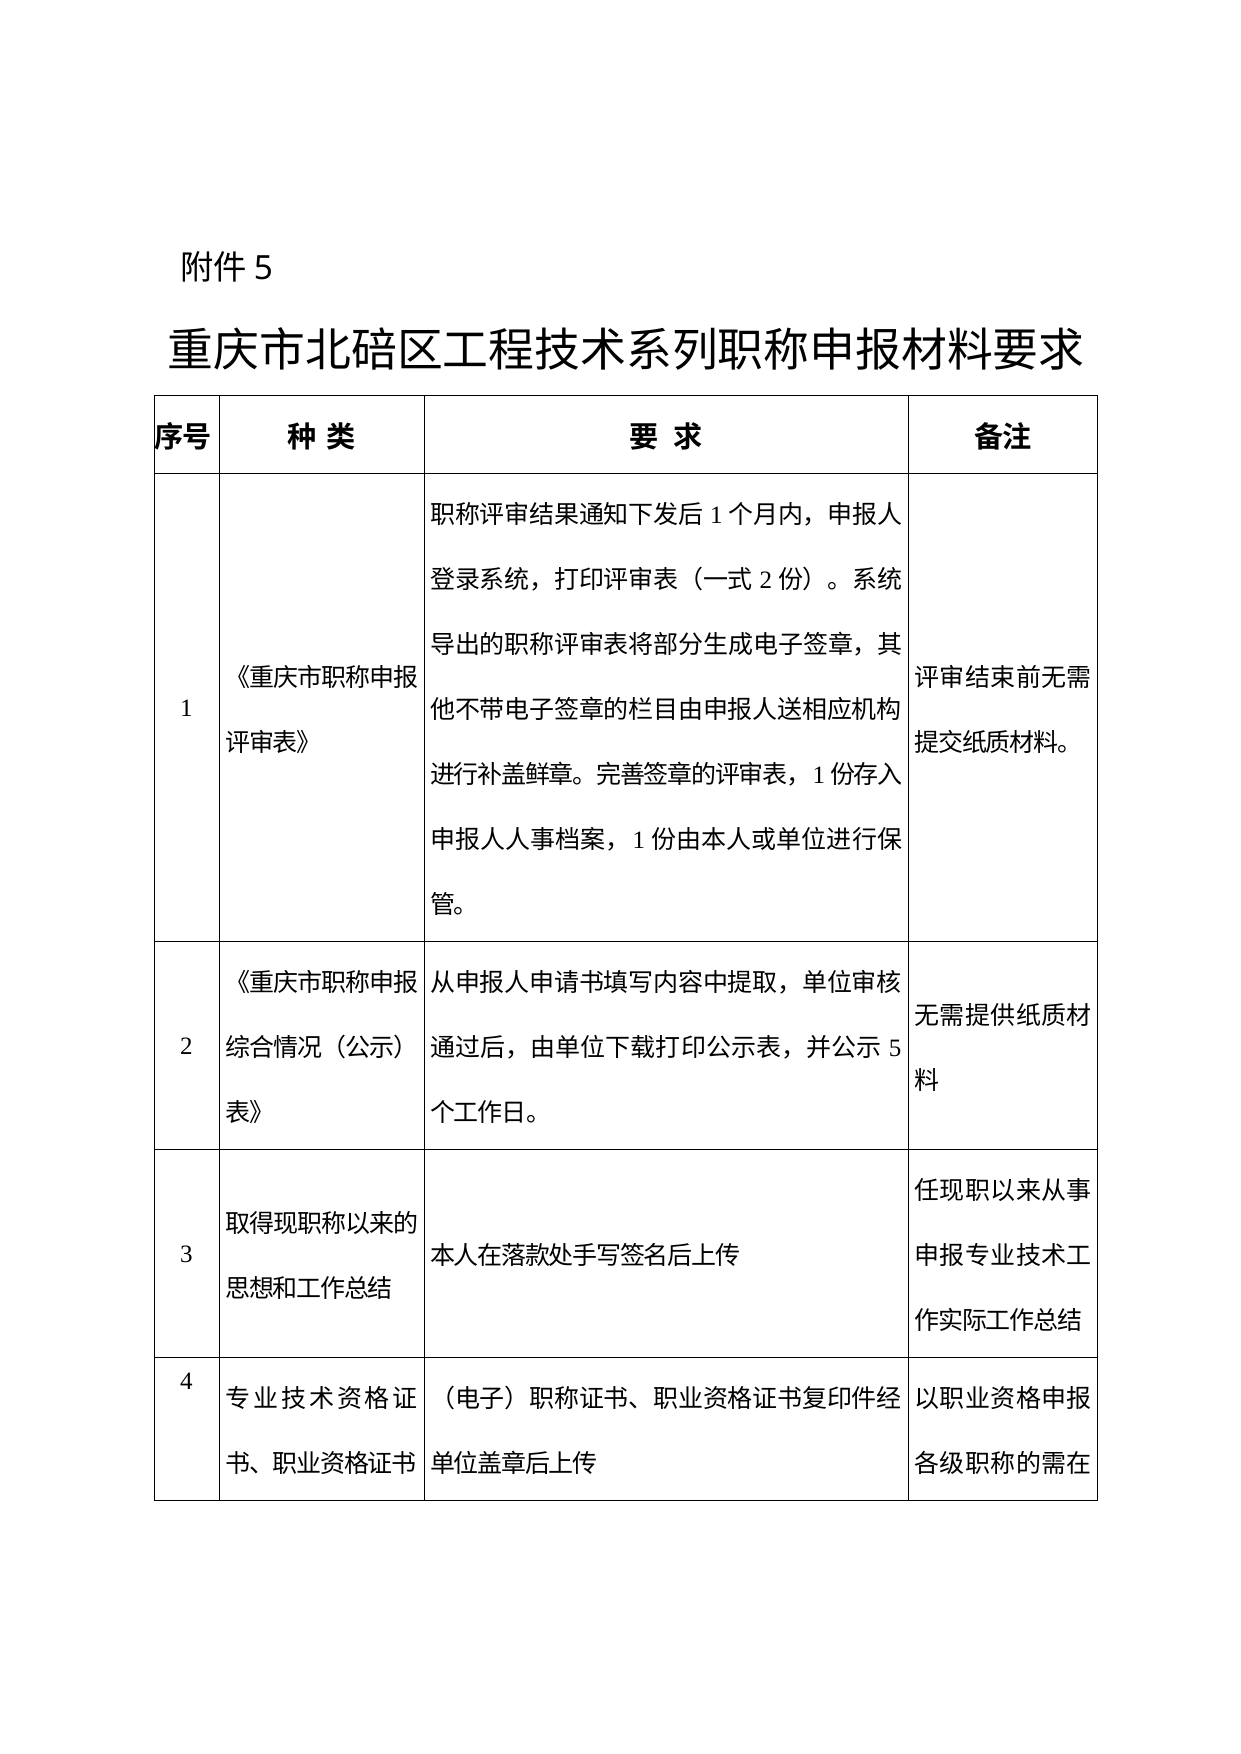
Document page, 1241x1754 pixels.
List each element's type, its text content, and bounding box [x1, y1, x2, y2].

table_cell 2 [155, 942, 219, 1149]
table_cell 3 [155, 1150, 219, 1357]
table_cell 从申报人申请书填写内容中提取，单位审核通过后，由单位下载打印公示表，并公示5个工作日。 [425, 942, 908, 1149]
table_cell 《重庆市职称申报评审表》 [220, 474, 424, 941]
table_header 序号 [155, 396, 219, 473]
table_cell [425, 1358, 908, 1500]
text 重庆市北碚区工程技术系列职称申报材料要求 [165, 298, 1087, 395]
table_header 种 类 [220, 396, 424, 473]
table_cell 本人在落款处手写签名后上传 [425, 1150, 908, 1357]
text 附件5 [180, 233, 1087, 298]
table_cell 取得现职称以来的思想和工作总结 [220, 1150, 424, 1357]
table_cell 1 [155, 474, 219, 941]
table_cell 无需提供纸质材料 [909, 942, 1097, 1149]
table_cell 专业技术资格证书、职业资格证书 [220, 1358, 424, 1500]
table_cell 4 [155, 1358, 219, 1500]
table_cell 《重庆市职称申报综合情况（公示）表》 [220, 942, 424, 1149]
table_cell 评审结束前无需提交纸质材料。 [909, 474, 1097, 941]
table_cell 职称评审结果通知下发后1个月内，申报人登录系统，打印评审表（一式2份）。系统导出的职称评审表将部分生成电子签章，其他不带电子签章的栏目由申报人送相应机构进行补盖鲜章。完善签章的评审表，1份存入申报人人事档案，1份由本人或单位进行保管。 [425, 474, 908, 941]
table_header 备注 [909, 396, 1097, 473]
table_cell 任现职以来从事申报专业技术工作实际工作总结 [909, 1150, 1097, 1357]
table_header 要 求 [425, 396, 908, 473]
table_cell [909, 1358, 1097, 1500]
